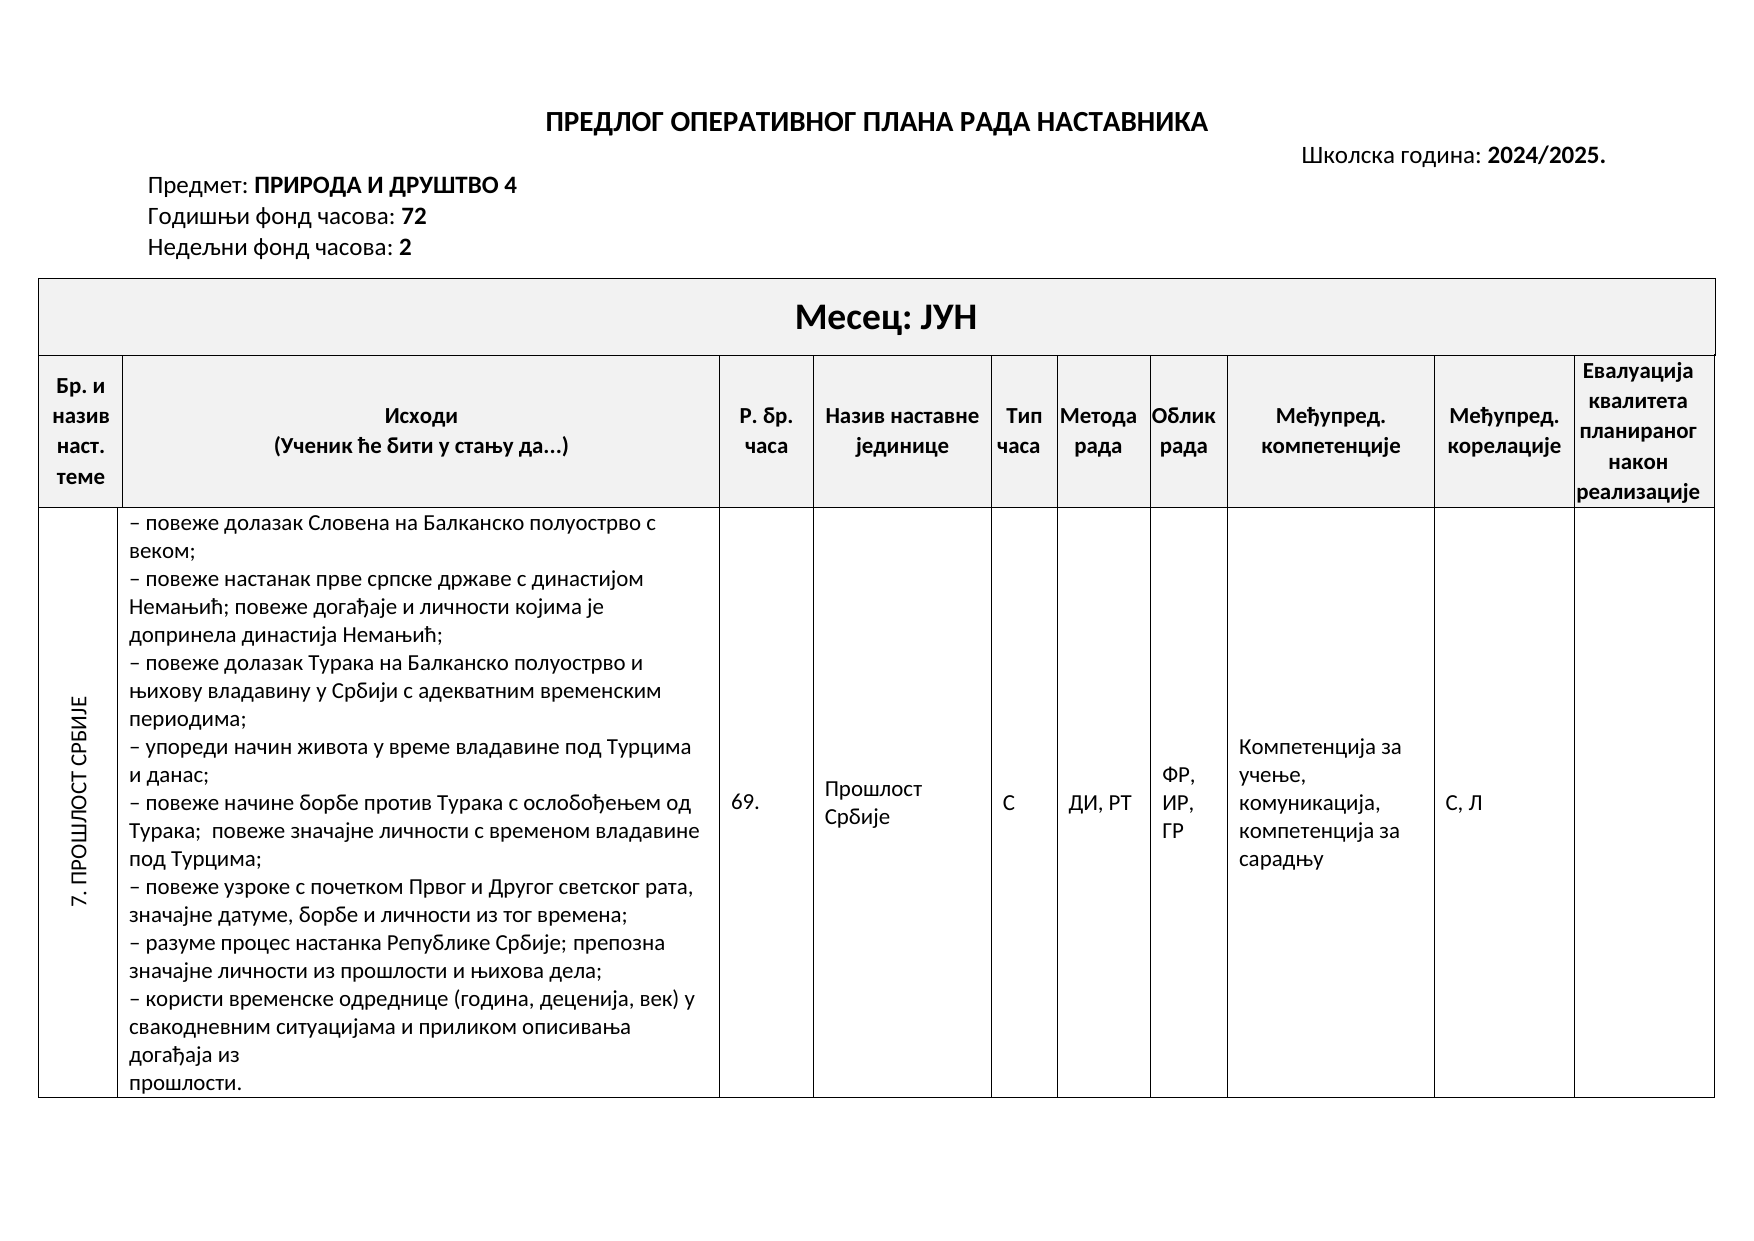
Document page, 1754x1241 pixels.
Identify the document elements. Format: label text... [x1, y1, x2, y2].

table_cell Прошлост Србије [814, 508, 991, 1097]
table_cell Тип часа [992, 356, 1057, 507]
table_header Месец: ЈУН [39, 279, 1715, 355]
table_cell Метода рада [1058, 356, 1150, 507]
table_cell Бр. и назив наст. теме [39, 356, 122, 507]
text Школска година: 2024/2025. [1048, 139, 1606, 169]
table_cell [1575, 508, 1714, 1097]
text ПРЕДЛОГ ОПЕРАТИВНОГ ПЛАНА РАДА НАСТАВНИКА [148, 103, 1606, 139]
text Годишњи фонд часова: 72 [148, 200, 1606, 231]
table_cell 69. [720, 508, 813, 1097]
table_cell Међупред.корелације [1435, 356, 1574, 507]
table_cell Евалуација квалитета планираног након реализације [1575, 356, 1714, 507]
table_cell Исходи (Ученик ће бити у стању да...) [123, 356, 719, 507]
table_cell ФР, ИР, ГР [1151, 508, 1227, 1097]
table_cell С [992, 508, 1057, 1097]
table_cell ДИ, РТ [1058, 508, 1150, 1097]
table_cell 7. ПРОШЛОСТ СРБИЈЕ [39, 508, 117, 1097]
table_cell Међупред. компетенције [1228, 356, 1434, 507]
text Предмет: ПРИРОДА И ДРУШТВО 4 [148, 169, 1606, 200]
text Недељни фонд часова: 2 [148, 231, 1606, 261]
table_cell Компетенција за учење, комуникација, компетенција за сарадњу [1228, 508, 1434, 1097]
table_cell – повеже долазак Словена на Балканско полуострво с веком; – повеже настанак прве српске државе с династијом Немањић; повеже догађаје и личности којима је допринела династија Немањић; – повеже долазак Турака на Балканско полуострво и њихову владавину у Србији с адекватним временским периодима; – упореди начин живота у време владавине под Турцима и данас; – повеже начине борбе против Турака с ослобођењем од Турака; повеже значајне личности с временом владавине под Турцима; – повеже узроке с почетком Првог и Другог светског рата, значајне датуме, борбе и личности из тог времена; – разуме процес настанка Републике Србије; препозна значајне личности из прошлости и њихова дела; – користи временске одреднице (година, деценија, век) у свакодневним ситуацијама и приликом описивања догађаја из прошлости. [118, 508, 719, 1097]
table_cell Облик рада [1151, 356, 1227, 507]
table_cell Назив наставне јединице [814, 356, 991, 507]
table_cell С, Л [1435, 508, 1574, 1097]
table_cell Р. бр. часа [720, 356, 813, 507]
